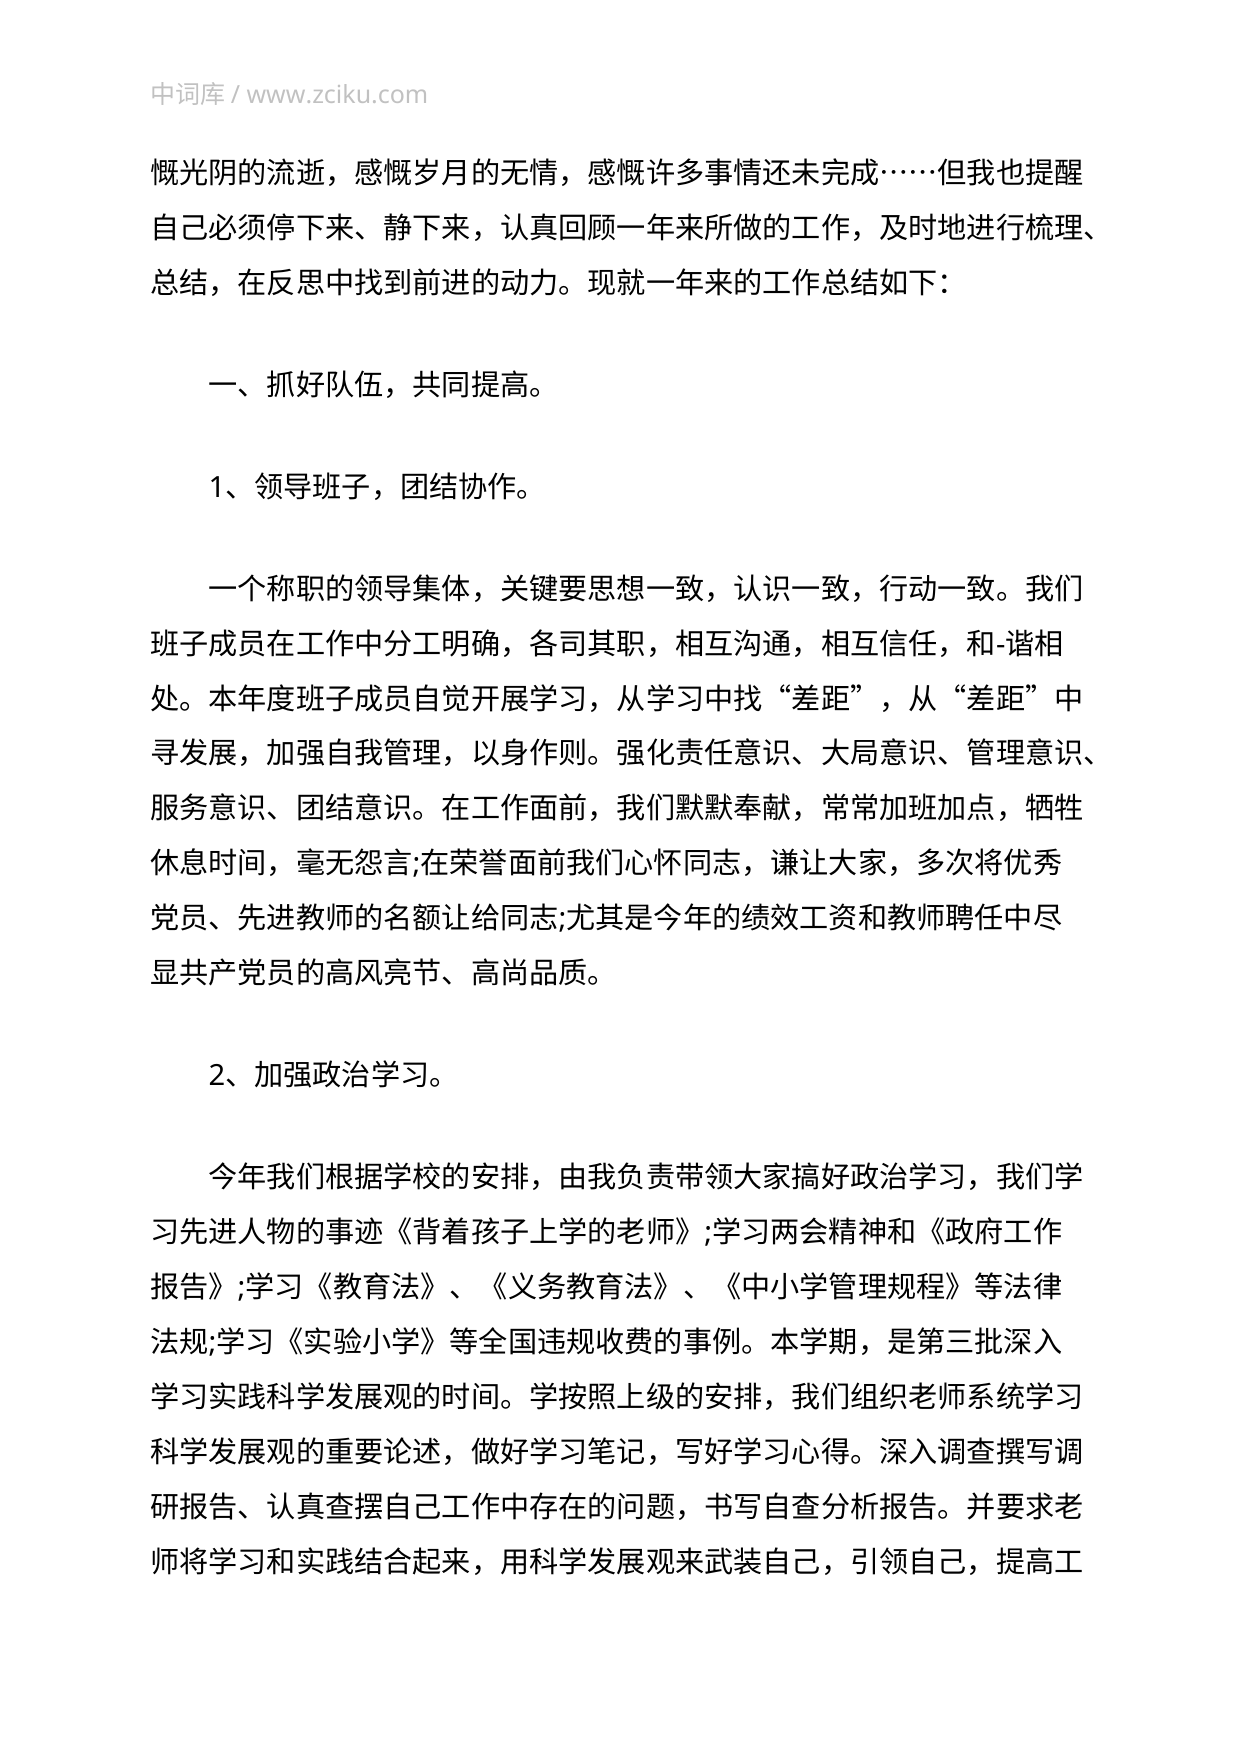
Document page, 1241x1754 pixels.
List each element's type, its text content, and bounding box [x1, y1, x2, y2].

text 一、抓好队伍，共同提高。 [150, 362, 1090, 404]
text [150, 1154, 1090, 1581]
text 一个称职的领导集体，关键要思想一致，认识一致，行动一致。我们班子成员在工作中分工明确，各司其职，相互沟通，相互信任，和-谐相处。本年度班子成员自觉开展学习，从学习中找“差距”，从“差距”中寻发展，加强自我管理，以身作则。强化责任意识、大局意识、管理意识、服务意识、团结意识。在工作面前，我们默默奉献，常常加班加点，牺牲休息时间，毫无怨言;在荣誉面前我们心怀同志，谦让大家，多次将优秀党员、先进教师的名额让给同志;尤其是今年的绩效工资和教师聘任中尽显共产党员的高风亮节、高尚品质。 [150, 565, 1090, 992]
text 2、加强政治学习。 [150, 1052, 1090, 1094]
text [150, 150, 1090, 302]
text 1、领导班子，团结协作。 [150, 463, 1090, 506]
